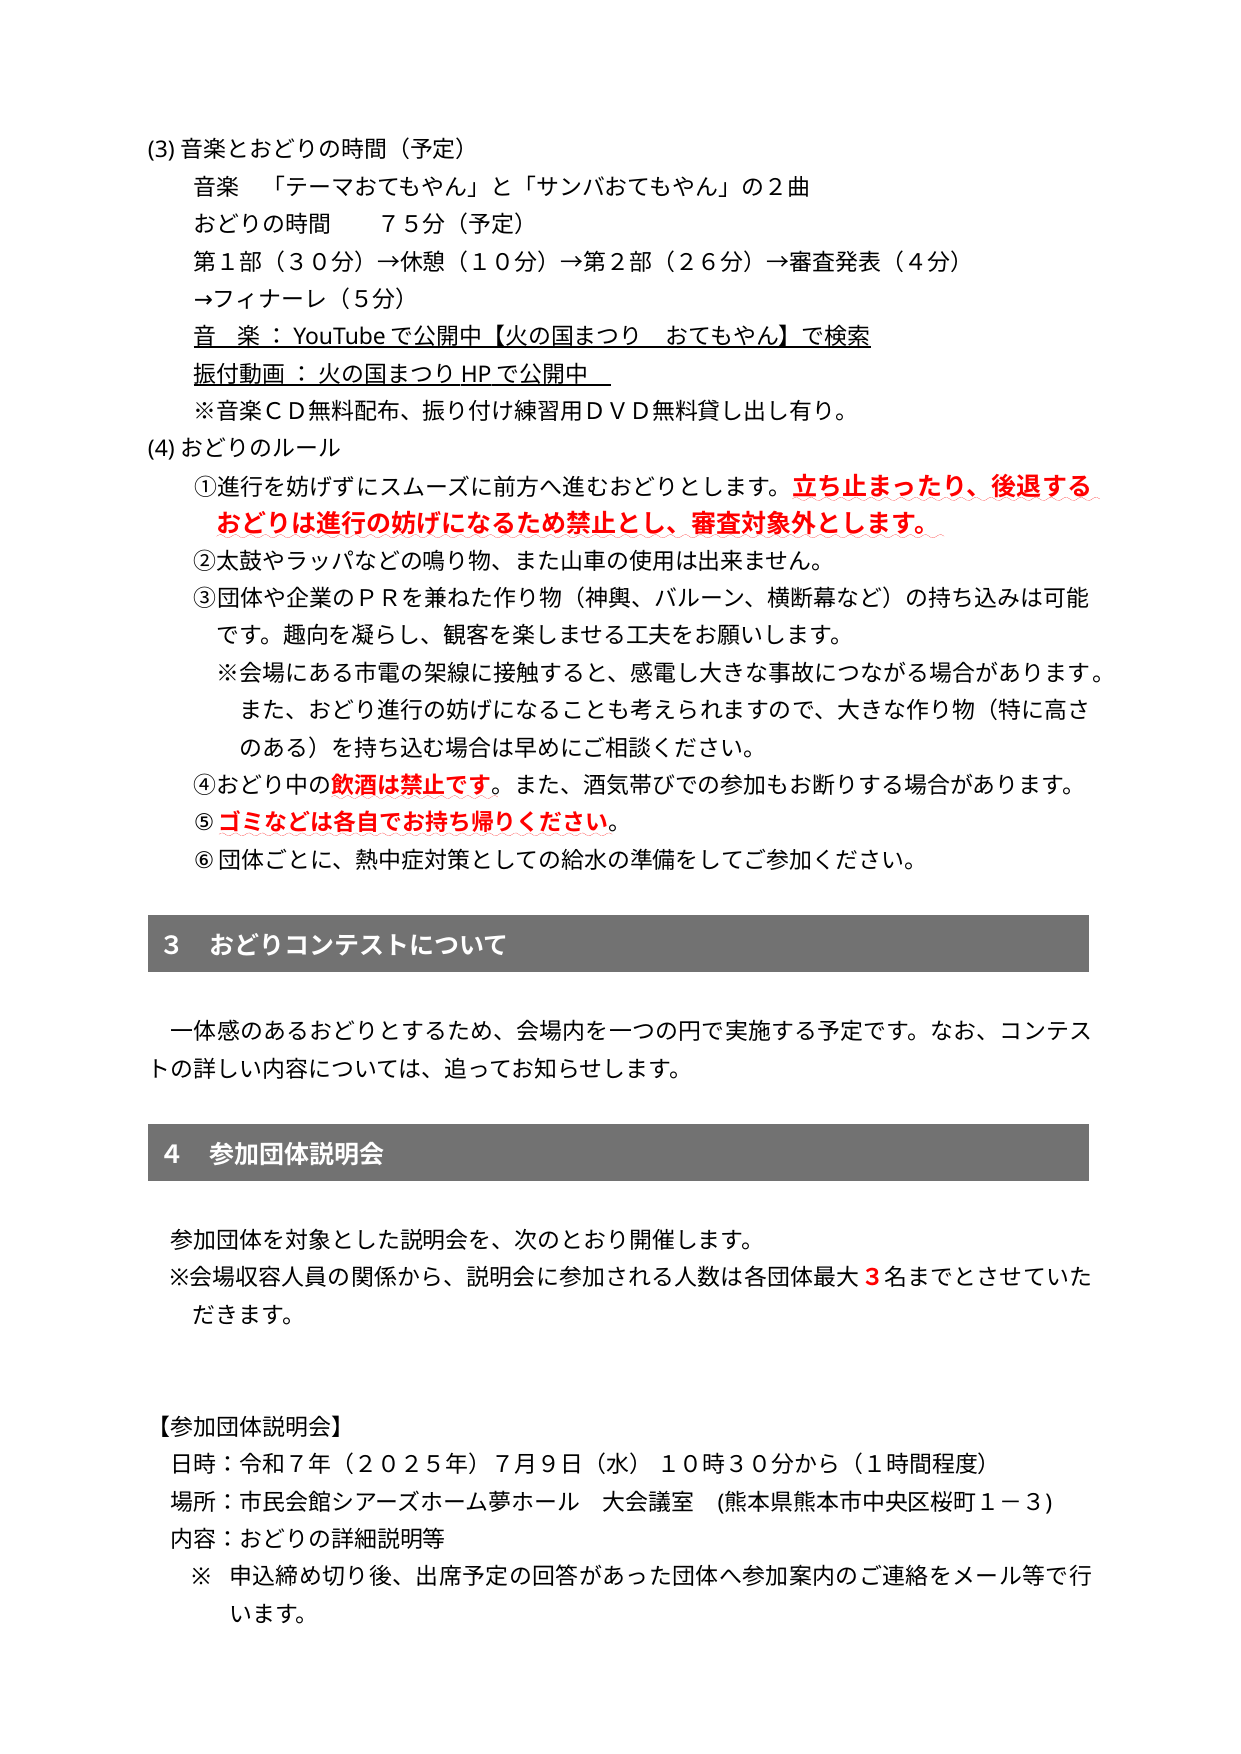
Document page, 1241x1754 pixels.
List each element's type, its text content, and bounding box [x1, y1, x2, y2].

text 音 楽 ： YouTubeで公開中【火の国まつり おてもやん】で検索 [148, 316, 1092, 353]
text おどりの時間 ７５分（予定） [148, 204, 1092, 241]
text 参加団体を対象とした説明会を、次のとおり開催します。 [148, 1220, 1092, 1257]
text 【参加団体説明会】 [148, 1407, 1092, 1444]
text 音楽 「テーマおてもやん」と「サンバおてもやん」の２曲 [148, 166, 1092, 204]
text 日時：令和７年（２０２５年）７月９日（水） １０時３０分から（１時間程度） [148, 1444, 1092, 1481]
text ⑤ゴミなどは各自でお持ち帰りください。 [148, 802, 1092, 839]
text ※会場にある市電の架線に接触すると、感電し大きな事故につながる場合があります。また、おどり進行の妨げになることも考えられますので、大きな作り物（特に高さのある）を持ち込む場合は早めにご相談ください。 [148, 653, 1092, 765]
text 第１部（３０分）→休憩（１０分）→第２部（２６分）→審査発表（４分） [148, 241, 1092, 279]
text 場所：市民会館シアーズホーム夢ホール 大会議室 (熊本県熊本市中央区桜町１－３) [148, 1481, 1092, 1519]
table_header ３ おどりコンテストについて [148, 915, 1089, 972]
text 一体感のあるおどりとするため、会場内を一つの円で実施する予定です。なお、コンテストの詳しい内容については、追ってお知らせします。 [148, 1011, 1092, 1086]
text ③団体や企業のＰＲを兼ねた作り物（神輿、バルーン、横断幕など）の持ち込みは可能です。趣向を凝らし、観客を楽しませる工夫をお願いします。 [148, 578, 1092, 653]
table_header ４ 参加団体説明会 [148, 1124, 1089, 1181]
text ⑥団体ごとに、熱中症対策としての給水の準備をしてご参加ください。 [194, 839, 1092, 877]
text 振付動画 ： 火の国まつりHPで公開中 [148, 353, 1092, 391]
text ①進行を妨げずにスムーズに前方へ進むおどりとします。立ち止まったり、後退するおどりは進行の妨げになるため禁止とし、審査対象外とします。 [148, 466, 1092, 540]
text ④おどり中の飲酒は禁止です。また、酒気帯びでの参加もお断りする場合があります。 [148, 765, 1092, 802]
text (3) 音楽とおどりの時間（予定） [148, 129, 1092, 166]
text ②太鼓やラッパなどの鳴り物、また山車の使用は出来ません。 [148, 540, 1092, 578]
text ※音楽ＣＤ無料配布、振り付け練習用ＤＶＤ無料貸し出し有り。 [148, 391, 1092, 428]
text →フィナーレ（５分） [148, 279, 1092, 316]
list 申込締め切り後、出席予定の回答があった団体へ参加案内のご連絡をメール等で行います。 [191, 1556, 1092, 1631]
text ※会場収容人員の関係から、説明会に参加される人数は各団体最大３名までとさせていただきます。 [169, 1257, 1092, 1332]
text 内容：おどりの詳細説明等 [148, 1519, 1092, 1556]
text (4) おどりのルール [148, 428, 1092, 466]
